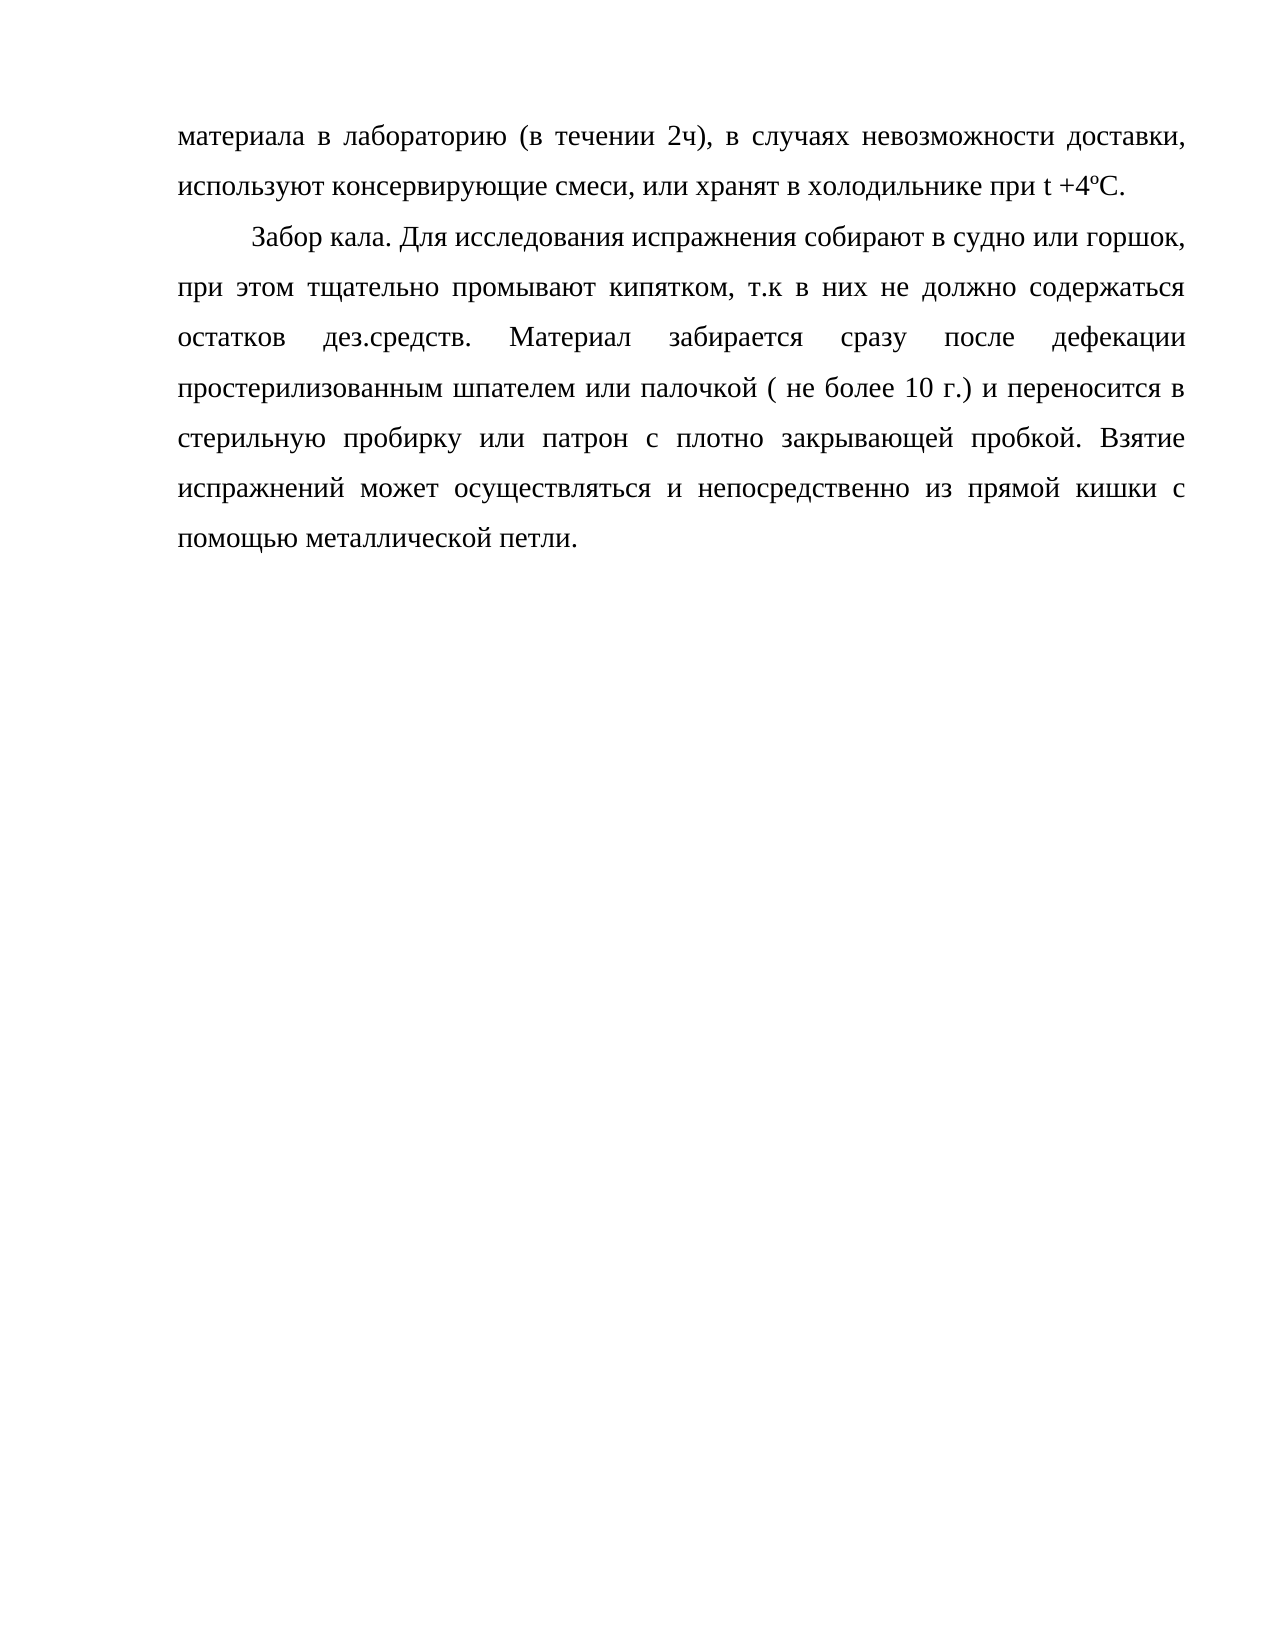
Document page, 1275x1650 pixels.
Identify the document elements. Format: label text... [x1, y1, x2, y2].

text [177, 118, 1186, 202]
text Забор кала. Для исследования испражнения собирают в судно или горшок, при этом тщательно промывают кипятком, т.к в них не должно содержаться остатков дез.средств. Материал забирается сразу после дефекации простерилизованным шпателем или палочкой ( не более 10 г.) и переносится в стерильную пробирку или патрон с плотно закрывающей пробкой. Взятие испражнений может осуществляться и непосредственно из прямой кишки с помощью металлической петли. [177, 219, 1186, 554]
